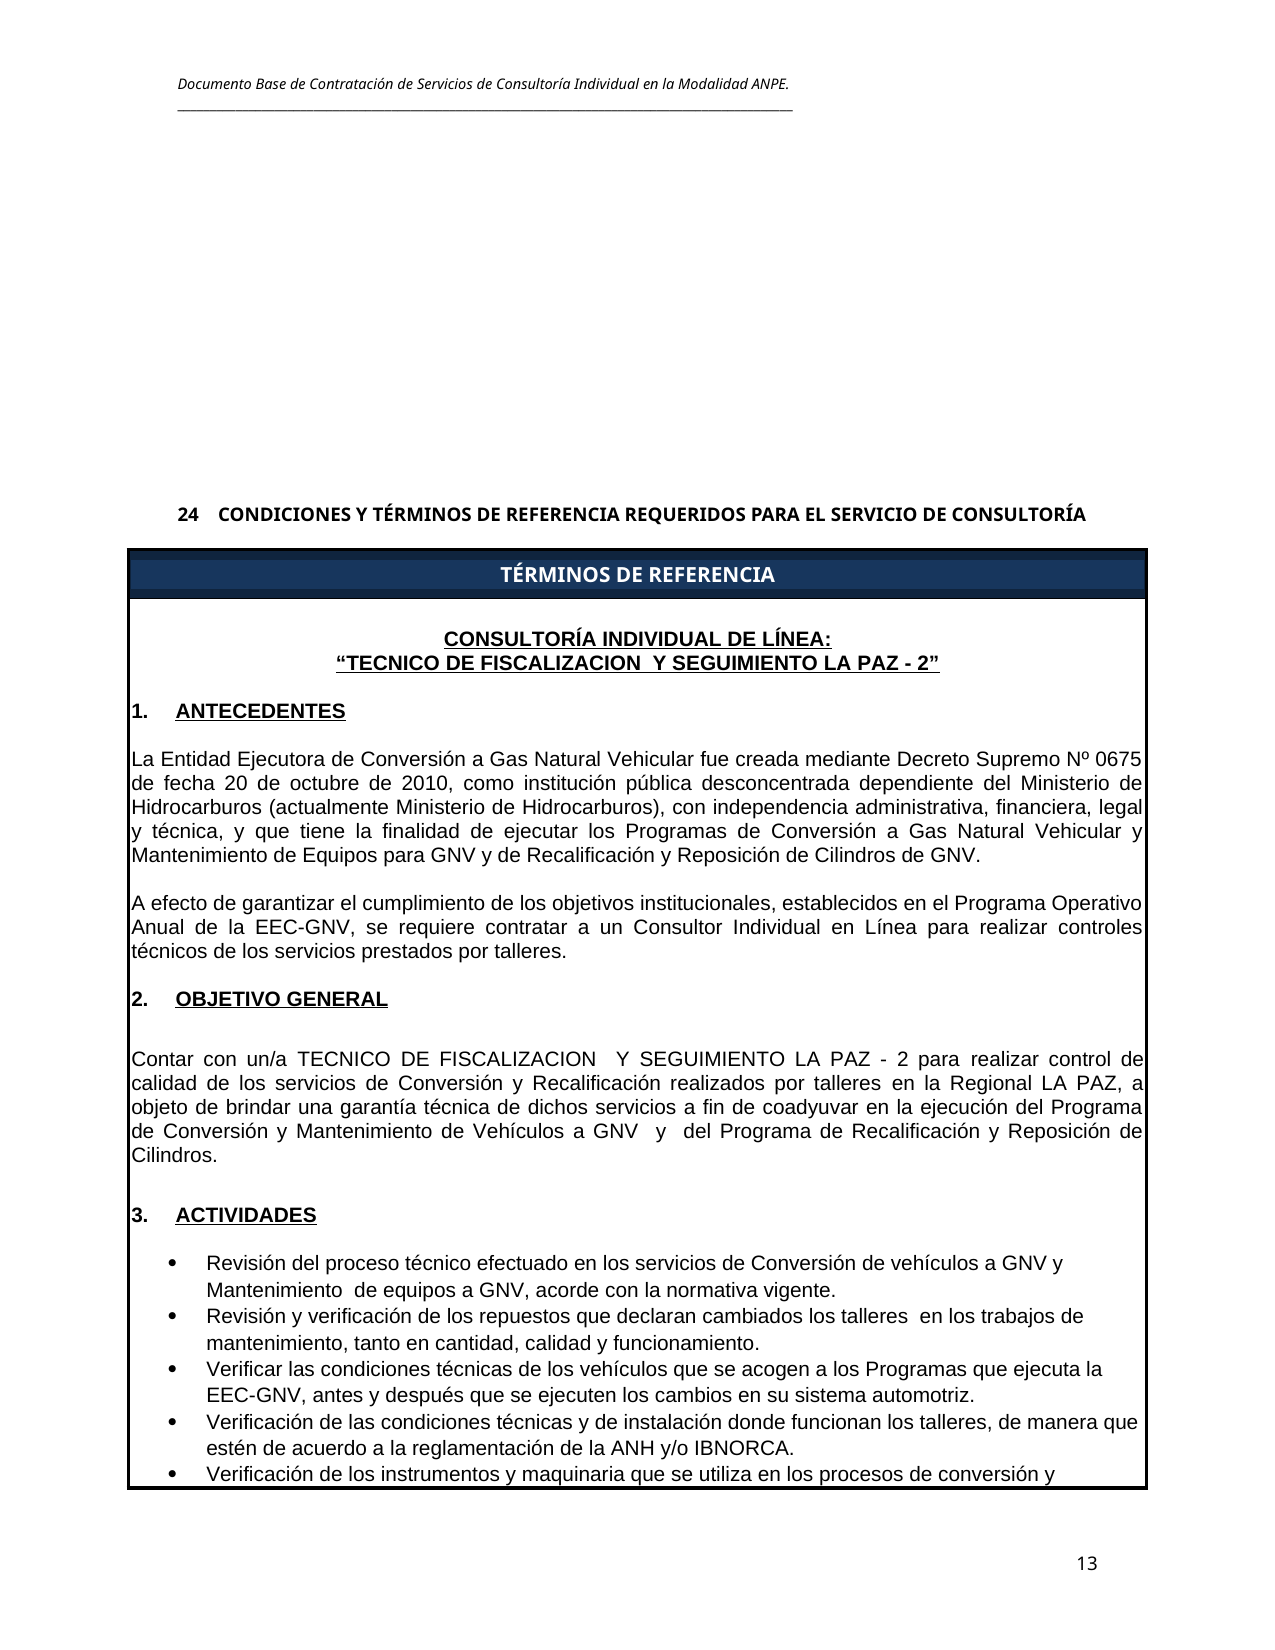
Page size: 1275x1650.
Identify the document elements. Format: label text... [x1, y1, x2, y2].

title CONDICIONES Y TÉRMINOS DE REFERENCIA REQUERIDOS PARA EL SERVICIO DE CONSULTORÍA [177, 501, 1098, 527]
table_header TÉRMINOS DE REFERENCIA [130, 551, 1145, 598]
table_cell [130, 599, 1145, 1486]
